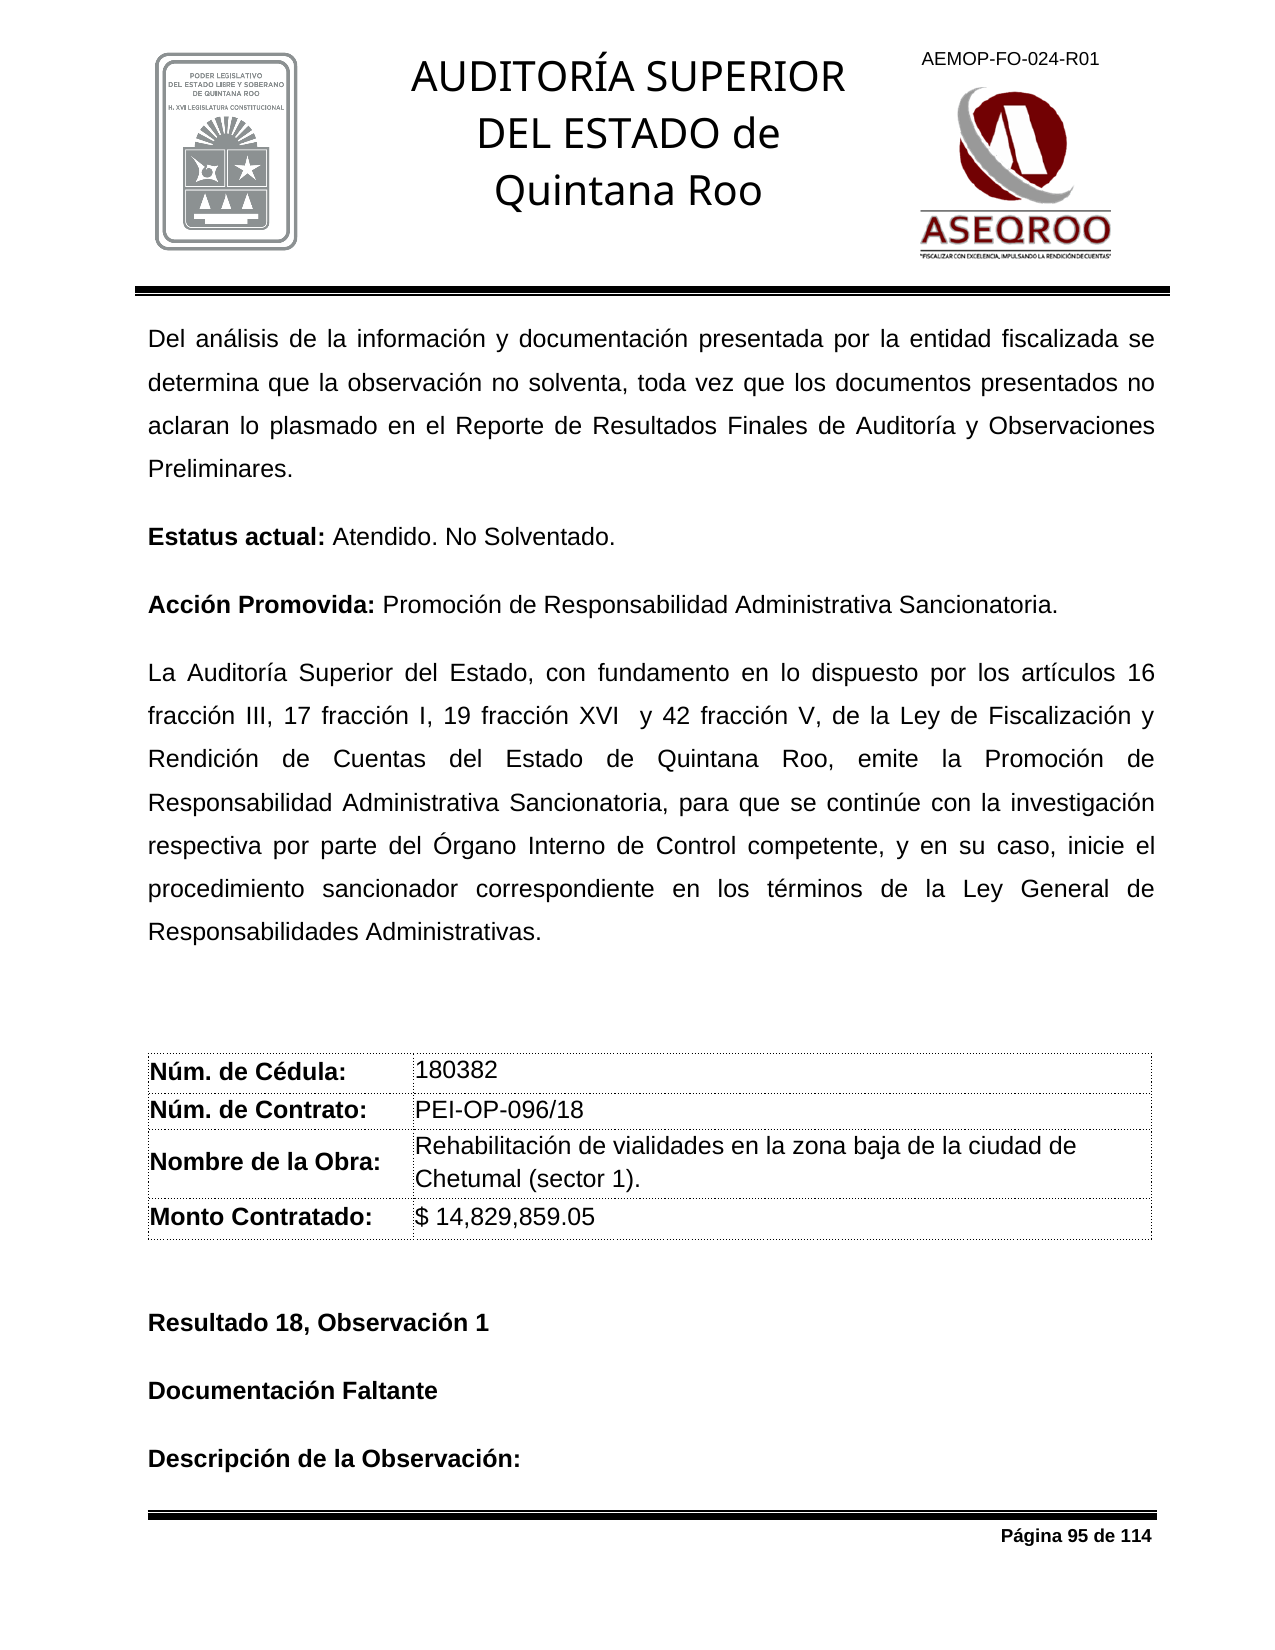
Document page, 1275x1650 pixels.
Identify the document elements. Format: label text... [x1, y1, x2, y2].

text Estatus actual: Atendido. No Solventado. [148, 522, 1157, 551]
text Del análisis de la información y documentación presentada por la entidad fiscalizada se determina que la observación no solventa, toda vez que los documentos presentados no aclaran lo plasmado en el Reporte de Resultados Finales de Auditoría y Observaciones Preliminares. [148, 324, 1157, 483]
table_cell Nombre de la Obra: [148, 1129, 413, 1198]
text Acción Promovida: Promoción de Responsabilidad Administrativa Sancionatoria. [148, 590, 1157, 619]
text La Auditoría Superior del Estado, con fundamento en lo dispuesto por los artículos 16 fracción III, 17 fracción I, 19 fracción XVI y 42 fracción V, de la Ley de Fiscalización y Rendición de Cuentas del Estado de Quintana Roo, emite la Promoción de Responsabilidad Administrativa Sancionatoria, para que se continúe con la investigación respectiva por parte del Órgano Interno de Control competente, y en su caso, inicie el procedimiento sancionador correspondiente en los términos de la Ley General de Responsabilidades Administrativas. [148, 658, 1157, 946]
table_header 180382 [414, 1053, 1152, 1093]
table_cell PEI-OP-096/18 [414, 1093, 1152, 1129]
table_cell Rehabilitación de vialidades en la zona baja de la ciudad de Chetumal (sector 1). [414, 1129, 1152, 1198]
text Documentación Faltante [148, 1376, 1157, 1405]
table_cell $ 14,829,859.05 [414, 1198, 1152, 1239]
text Descripción de la Observación: [148, 1444, 1157, 1473]
table_header Núm. de Cédula: [148, 1053, 413, 1093]
table_cell Monto Contratado: [148, 1198, 413, 1239]
picture [920, 87, 1111, 259]
text Resultado 18, Observación 1 [148, 1308, 1157, 1337]
table_cell Núm. de Contrato: [148, 1093, 413, 1129]
picture [153, 49, 299, 252]
